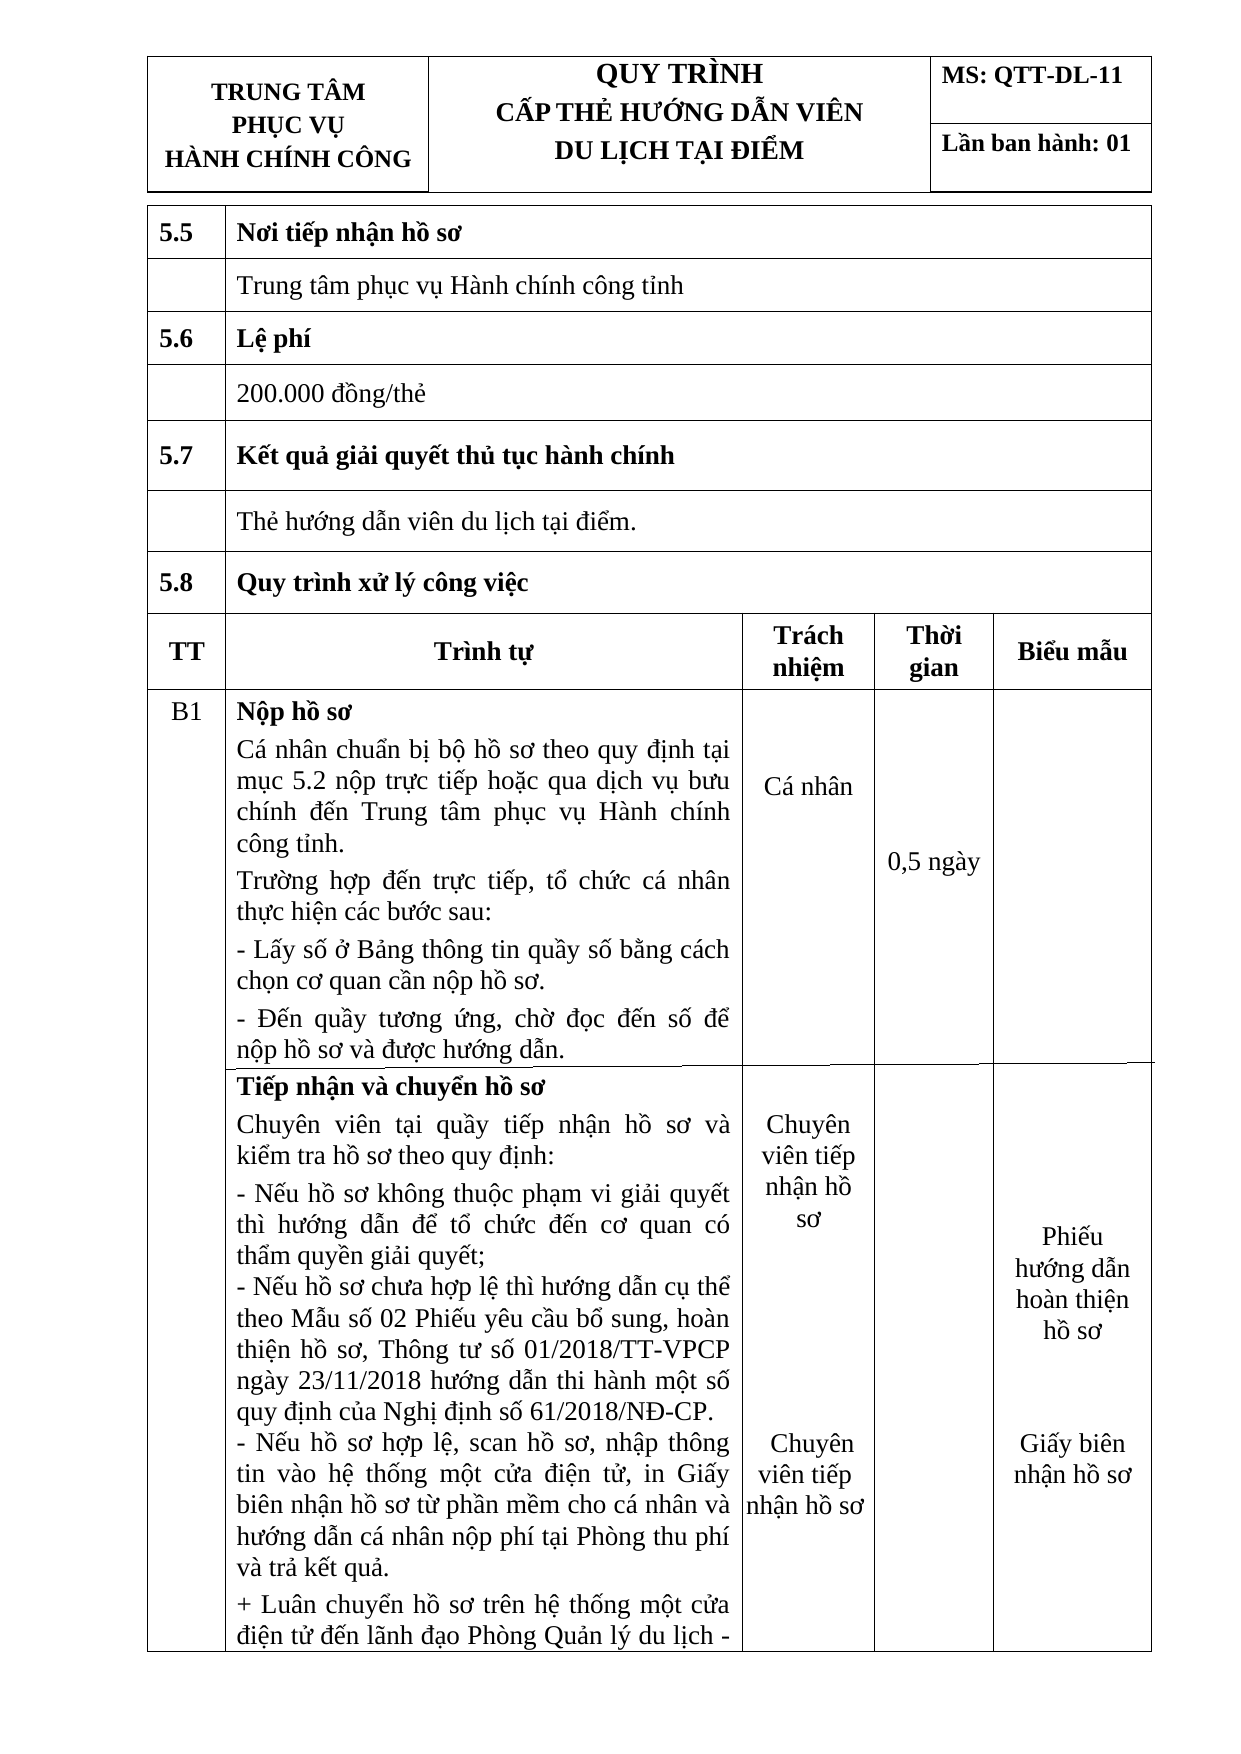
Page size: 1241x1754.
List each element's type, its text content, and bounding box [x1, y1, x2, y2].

table_cell Quy trình xử lý công việc [226, 552, 1151, 612]
table_cell [148, 365, 225, 420]
table_cell 200.000 đồng/thẻ [226, 365, 1151, 420]
table_cell Biểu mẫu [994, 614, 1151, 688]
table_cell Trình tự [226, 614, 742, 688]
table_cell [148, 259, 225, 311]
table_cell Kết quả giải quyết thủ tục hành chính [226, 421, 1151, 489]
table_cell 5.8 [148, 552, 225, 612]
table_cell TT [148, 614, 225, 688]
table_cell 5.5 [148, 206, 225, 258]
table_cell 5.7 [148, 421, 225, 489]
table_cell 0,5 ngày [875, 690, 993, 1651]
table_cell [994, 690, 1151, 1651]
table_cell Trung tâm phục vụ Hành chính công tỉnh [226, 259, 1151, 311]
table_cell Lệ phí [226, 312, 1151, 364]
table_cell [148, 491, 225, 551]
table_cell Thời gian [875, 614, 993, 688]
table_cell 5.6 [148, 312, 225, 364]
table_cell B1 [148, 690, 225, 1651]
table_cell Nơi tiếp nhận hồ sơ [226, 206, 1151, 258]
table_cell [226, 690, 742, 1651]
table_cell Thẻ hướng dẫn viên du lịch tại điểm. [226, 491, 1151, 551]
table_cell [743, 690, 874, 1651]
table_cell Trách nhiệm [743, 614, 874, 688]
